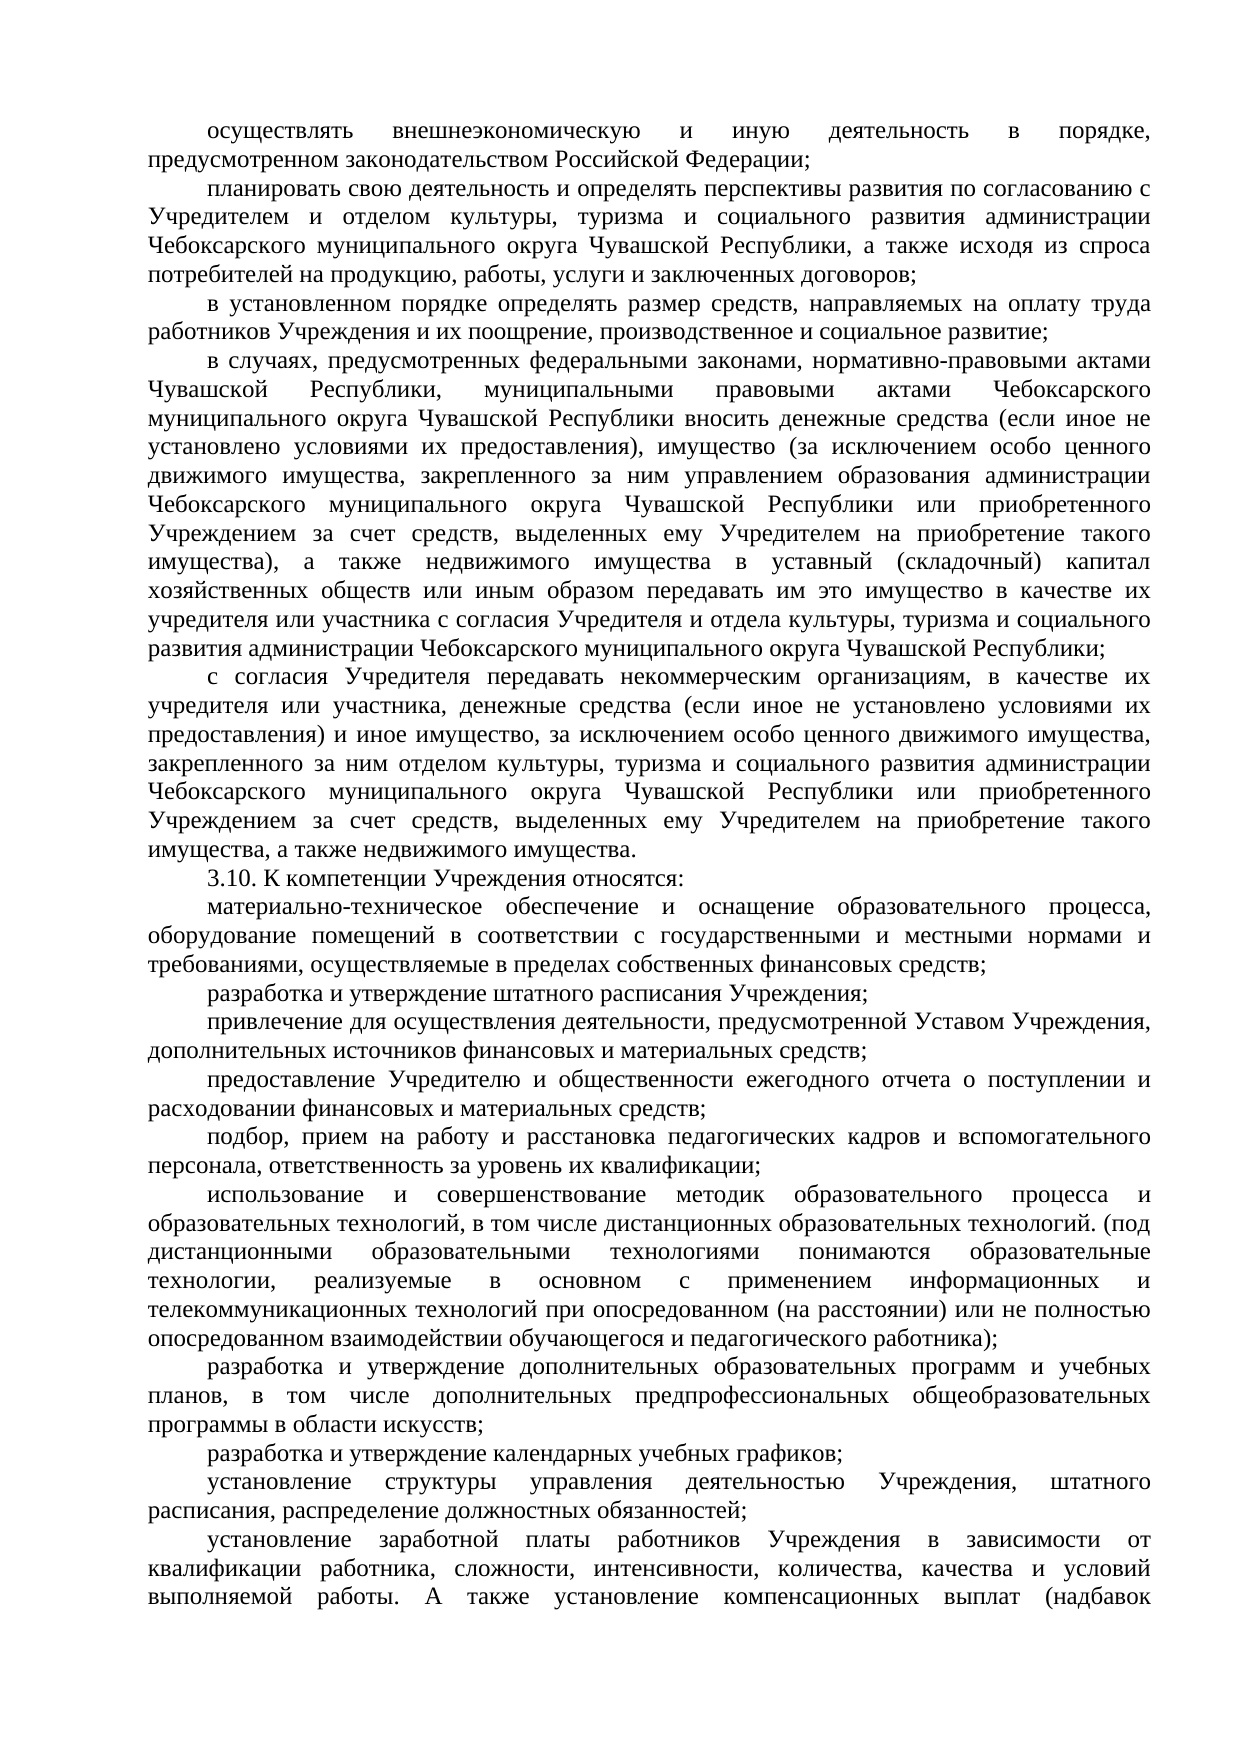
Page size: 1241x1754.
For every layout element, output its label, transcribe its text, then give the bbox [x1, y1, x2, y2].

text разработка и утверждение календарных учебных графиков; [148, 1438, 1152, 1466]
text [148, 1524, 1152, 1610]
text использование и совершенствование методик образовательного процесса и образовательных технологий, в том числе дистанционных образовательных технологий. (под дистанционными образовательными технологиями понимаются образовательные технологии, реализуемые в основном с применением информационных и телекоммуникационных технологий при опосредованном (на расстоянии) или не полностью опосредованном взаимодействии обучающегося и педагогического работника); [148, 1179, 1152, 1351]
text установление структуры управления деятельностью Учреждения, штатного расписания, распределение должностных обязанностей; [148, 1466, 1152, 1524]
text 3.10. К компетенции Учреждения относятся: [148, 863, 1152, 891]
text разработка и утверждение дополнительных образовательных программ и учебных планов, в том числе дополнительных предпрофессиональных общеобразовательных программы в области искусств; [148, 1351, 1152, 1438]
text в случаях, предусмотренных федеральными законами, нормативно-правовыми актами Чувашской Республики, муниципальными правовыми актами Чебоксарского муниципального округа Чувашской Республики вносить денежные средства (если иное не установлено условиями их предоставления), имущество (за исключением особо ценного движимого имущества, закрепленного за ним управлением образования администрации Чебоксарского муниципального округа Чувашской Республики или приобретенного Учреждением за счет средств, выделенных ему Учредителем на приобретение такого имущества), а также недвижимого имущества в уставный (складочный) капитал хозяйственных обществ или иным образом передавать им это имущество в качестве их учредителя или участника с согласия Учредителя и отдела культуры, туризма и социального развития администрации Чебоксарского муниципального округа Чувашской Республики; [148, 345, 1152, 661]
text планировать свою деятельность и определять перспективы развития по согласованию с Учредителем и отделом культуры, туризма и социального развития администрации Чебоксарского муниципального округа Чувашской Республики, а также исходя из спроса потребителей на продукцию, работы, услуги и заключенных договоров; [148, 173, 1152, 288]
text с согласия Учредителя передавать некоммерческим организациям, в качестве их учредителя или участника, денежные средства (если иное не установлено условиями их предоставления) и иное имущество, за исключением особо ценного движимого имущества, закрепленного за ним отделом культуры, туризма и социального развития администрации Чебоксарского муниципального округа Чувашской Республики или приобретенного Учреждением за счет средств, выделенных ему Учредителем на приобретение такого имущества, а также недвижимого имущества. [148, 661, 1152, 863]
text в установленном порядке определять размер средств, направляемых на оплату труда работников Учреждения и их поощрение, производственное и социальное развитие; [148, 288, 1152, 345]
text предоставление Учредителю и общественности ежегодного отчета о поступлении и расходовании финансовых и материальных средств; [148, 1064, 1152, 1121]
text осуществлять внешнеэкономическую и иную деятельность в порядке, предусмотренном законодательством Российской Федерации; [148, 115, 1152, 173]
text разработка и утверждение штатного расписания Учреждения; [148, 978, 1152, 1006]
text подбор, прием на работу и расстановка педагогических кадров и вспомогательного персонала, ответственность за уровень их квалификации; [148, 1121, 1152, 1179]
text материально-техническое обеспечение и оснащение образовательного процесса, оборудование помещений в соответствии с государственными и местными нормами и требованиями, осуществляемые в пределах собственных финансовых средств; [148, 891, 1152, 978]
text привлечение для осуществления деятельности, предусмотренной Уставом Учреждения, дополнительных источников финансовых и материальных средств; [148, 1006, 1152, 1064]
